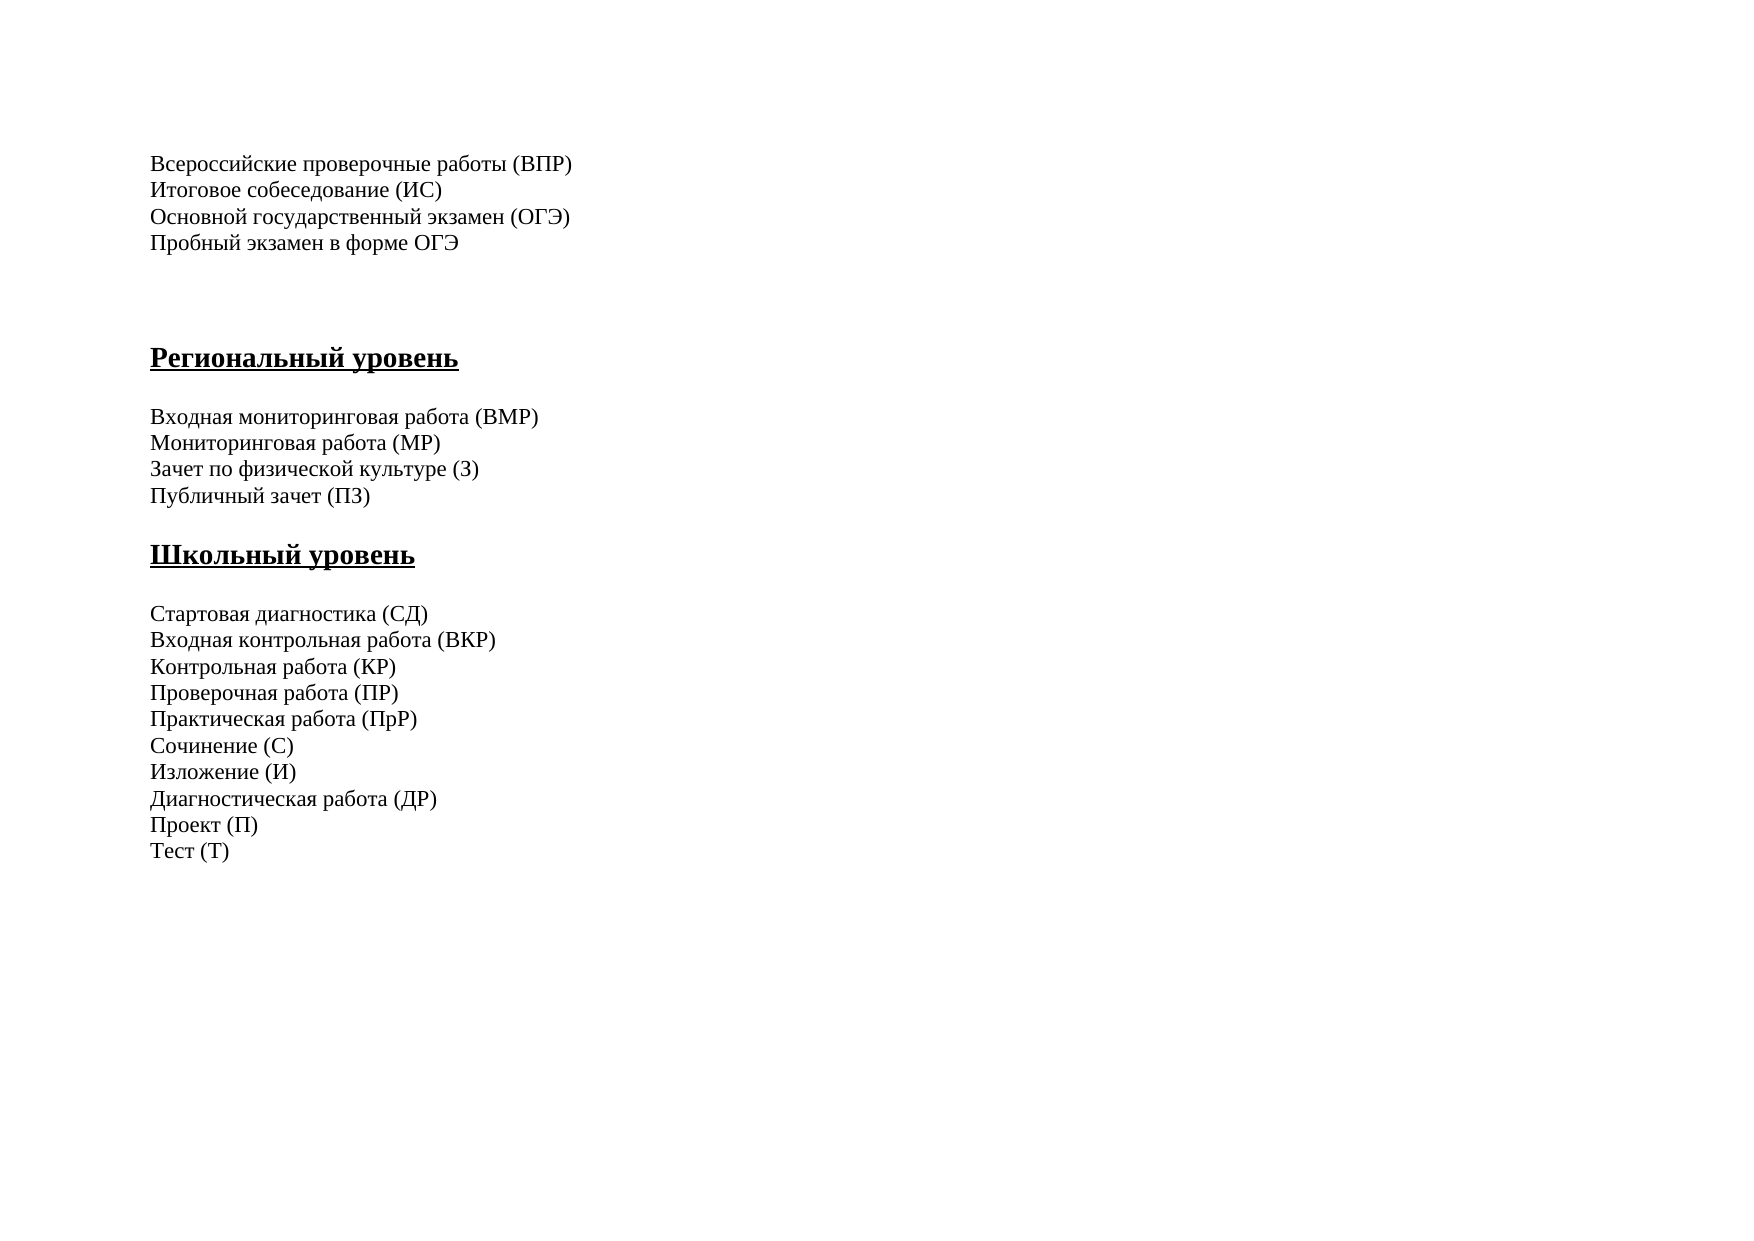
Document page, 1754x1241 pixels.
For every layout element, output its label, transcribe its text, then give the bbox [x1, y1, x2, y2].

text Региональный уровень [150, 340, 1604, 374]
text Входная мониторинговая работа (ВМР) Мониторинговая работа (МР) Зачет по физической культуре (З) Публичный зачет (ПЗ) [150, 403, 1604, 508]
text Школьный уровень [150, 537, 1604, 571]
text Всероссийские проверочные работы (ВПР) Итоговое собеседование (ИС) Основной государственный экзамен (ОГЭ) Пробный экзамен в форме ОГЭ [150, 150, 1604, 255]
text Стартовая диагностика (СД) Входная контрольная работа (ВКР) Контрольная работа (КР) Проверочная работа (ПР) Практическая работа (ПрР) Сочинение (С) Изложение (И) Диагностическая работа (ДР) Проект (П) Тест (Т) [150, 600, 1604, 864]
